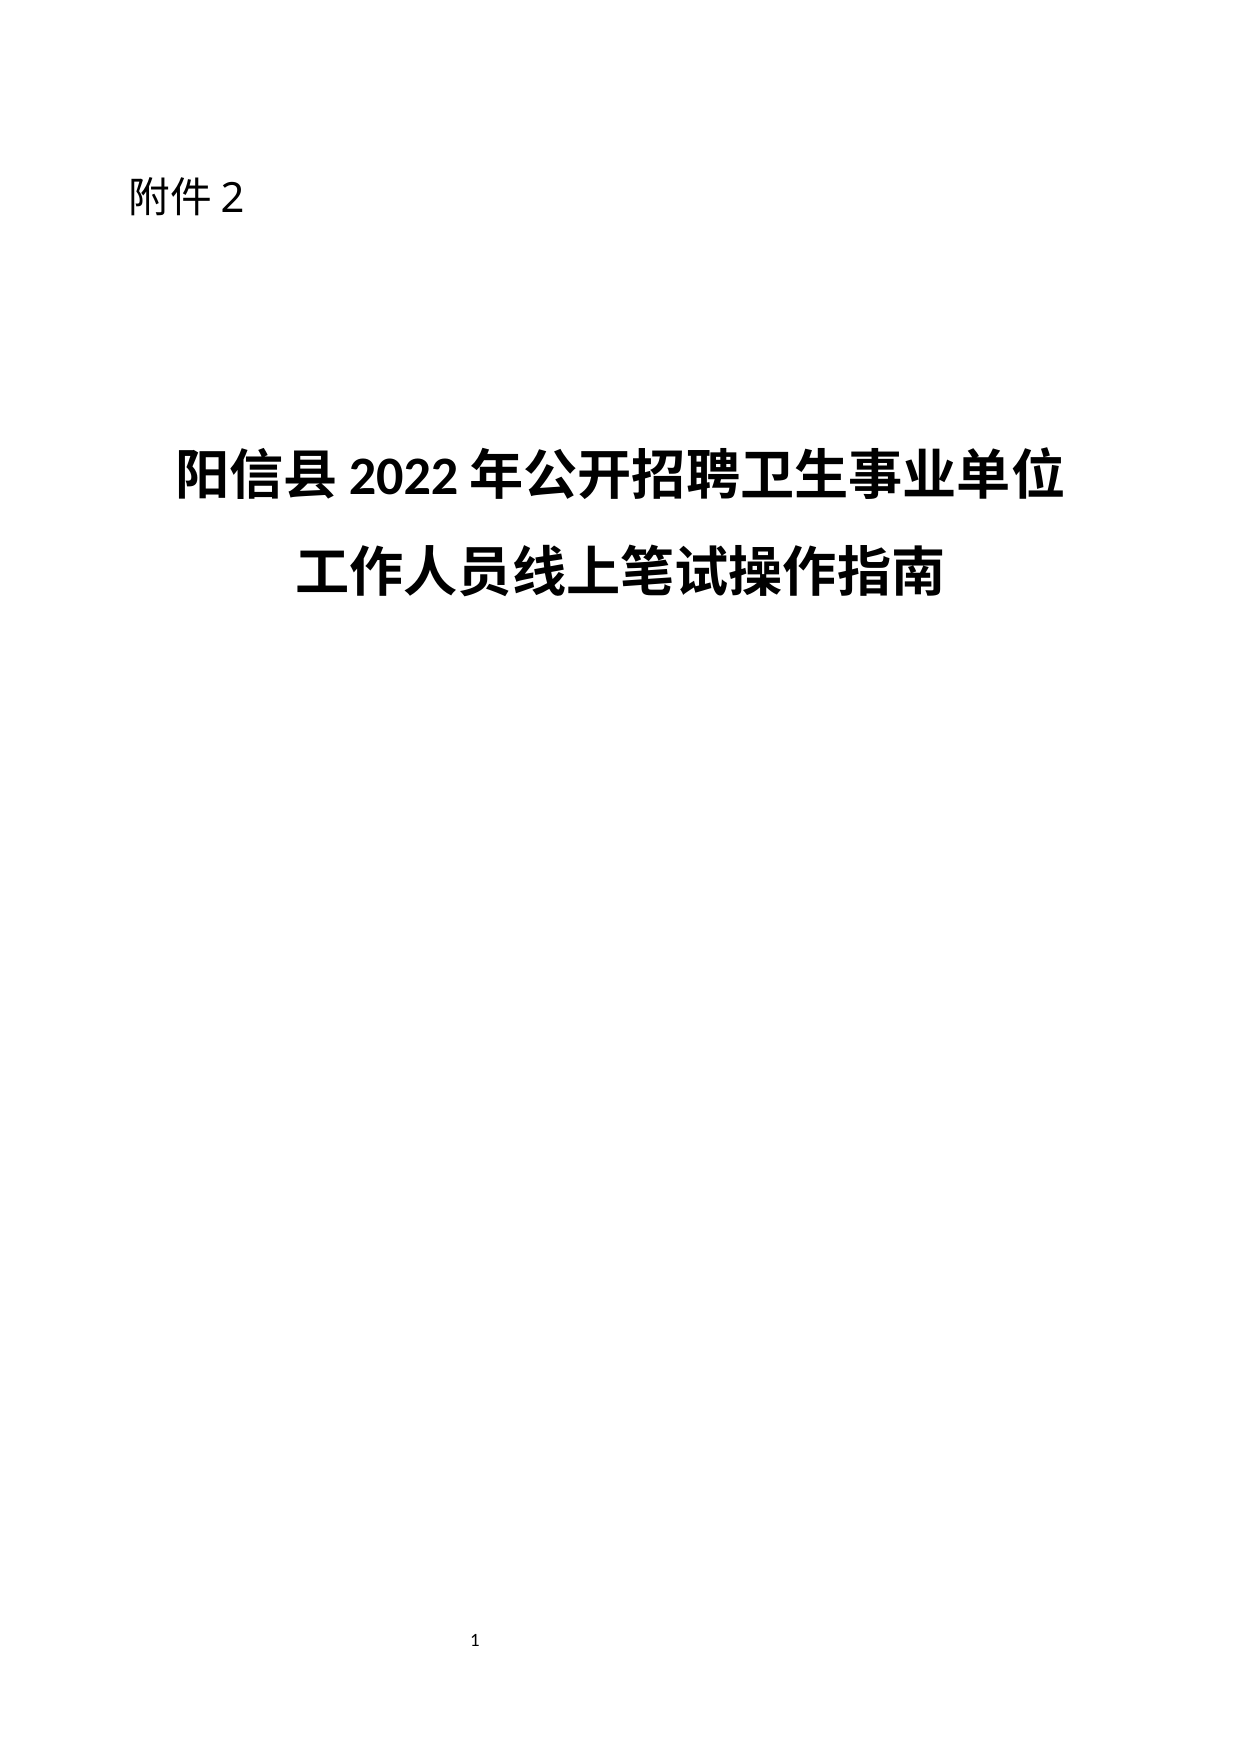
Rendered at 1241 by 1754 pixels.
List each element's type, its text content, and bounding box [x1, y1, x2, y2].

text 工作人员线上笔试操作指南 [129, 519, 1111, 617]
text 阳信县2022年公开招聘卫生事业单位 [129, 422, 1111, 519]
text 附件2 [129, 162, 1111, 227]
